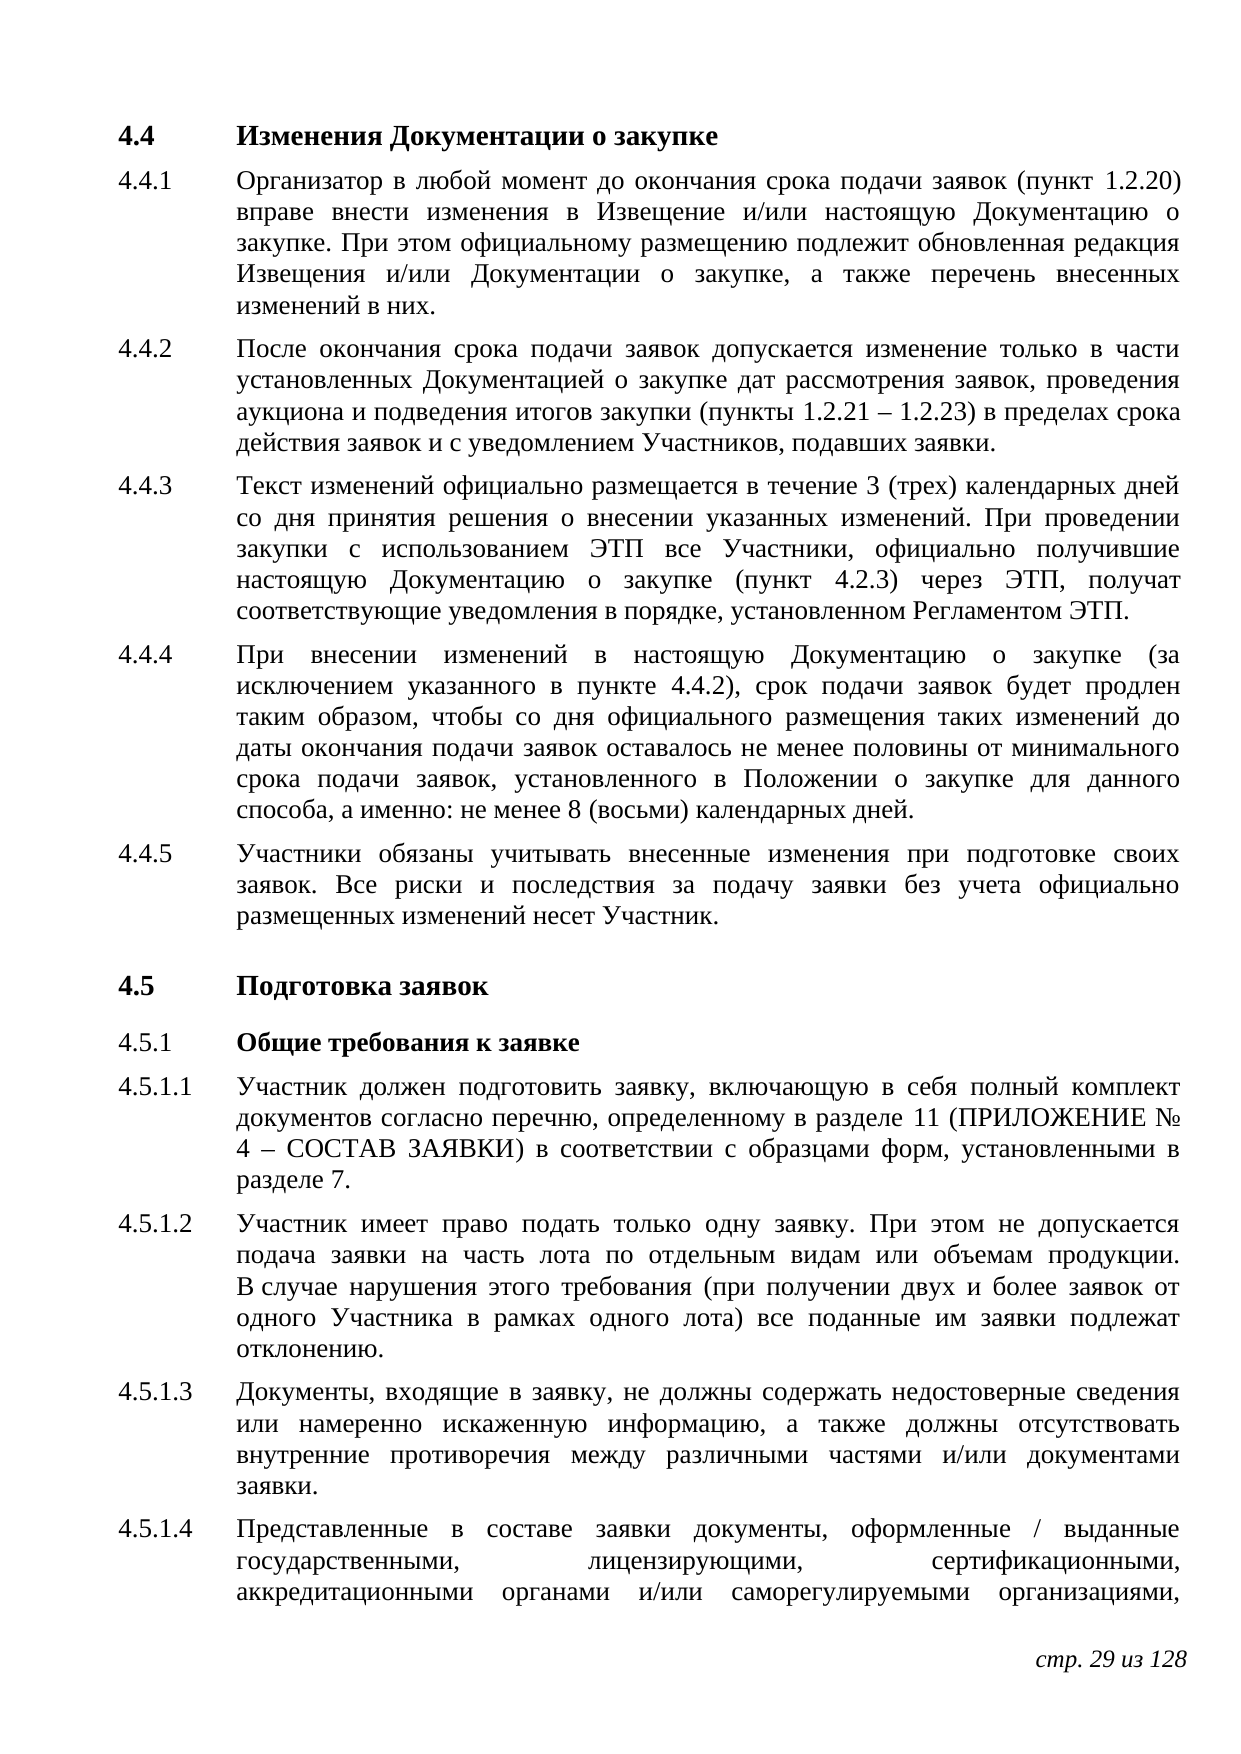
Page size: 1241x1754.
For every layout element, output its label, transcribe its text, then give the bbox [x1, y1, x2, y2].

text После окончания срока подачи заявок допускается изменение только в части установленных Документацией о закупке дат рассмотрения заявок, проведения аукциона и подведения итогов закупки (пункты 1.2.21 – 1.2.23) в пределах срока действия заявок и с уведомлением Участников, подавших заявки. [118, 332, 1181, 457]
text Документы, входящие в заявку, не должны содержать недостоверные сведения или намеренно искаженную информацию, а также должны отсутствовать внутренние противоречия между различными частями и/или документами заявки. [118, 1376, 1181, 1500]
list Участник имеет право подать только одну заявку. При этом не допускается подача заявки на часть лота по отдельным видам или объемам продукции. В случае нарушения этого требования (при получении двух и более заявок от одного Участника в рамках одного лота) все поданные им заявки подлежат отклонению. [118, 1207, 1181, 1363]
text Организатор в любой момент до окончания срока подачи заявок (пункт 1.2.20) вправе внести изменения в Извещение и/или настоящую Документацию о закупке. При этом официальному размещению подлежит обновленная редакция Извещения и/или Документации о закупке, а также перечень внесенных изменений в них. [118, 164, 1181, 320]
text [118, 1513, 1181, 1606]
subtitle Изменения Документации о закупке [118, 118, 1181, 152]
text Текст изменений официально размещается в течение 3 (трех) календарных дней со дня принятия решения о внесении указанных изменений. При проведении закупки с использованием ЭТП все Участники, официально получившие настоящую Документацию о закупке (пункт 4.2.3) через ЭТП, получат соответствующие уведомления в порядке, установленном Регламентом ЭТП. [118, 469, 1181, 625]
text При внесении изменений в настоящую Документацию о закупке (за исключением указанного в пункте 4.4.2), срок подачи заявок будет продлен таким образом, чтобы со дня официального размещения таких изменений до даты окончания подачи заявок оставалось не менее половины от минимального срока подачи заявок, установленного в Положении о закупке для данного способа, а именно: не менее 8 (восьми) календарных дней. [118, 638, 1181, 824]
text Участники обязаны учитывать внесенные изменения при подготовке своих заявок. Все риски и последствия за подачу заявки без учета официально размещенных изменений несет Участник. [118, 837, 1181, 931]
list Участник должен подготовить заявку, включающую в себя полный комплект документов согласно перечню, определенному в разделе 11 (ПРИЛОЖЕНИЕ № 4 – СОСТАВ ЗАЯВКИ) в соответствии с образцами форм, установленными в разделе 7. [118, 1070, 1181, 1195]
text Общие требования к заявке [118, 1027, 1181, 1058]
subtitle Подготовка заявок [118, 968, 1181, 1002]
